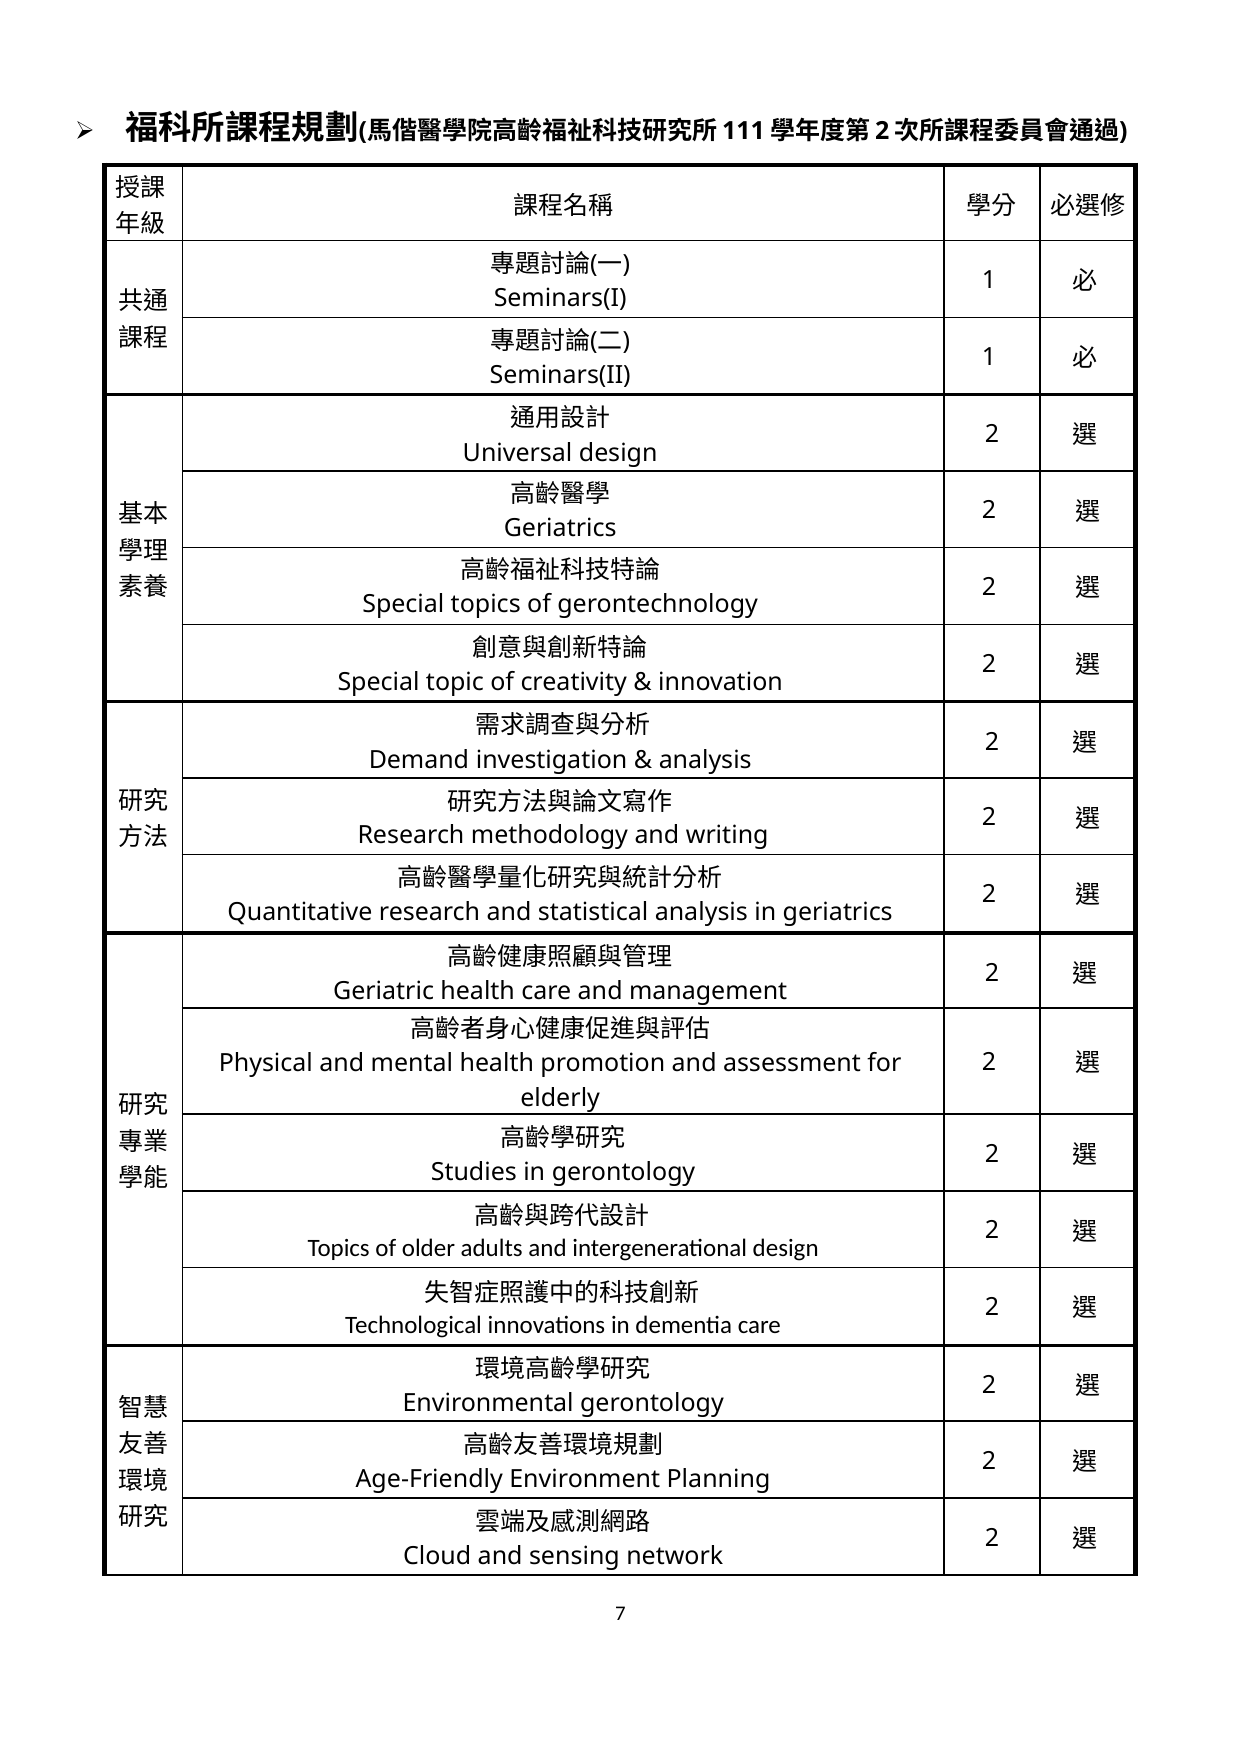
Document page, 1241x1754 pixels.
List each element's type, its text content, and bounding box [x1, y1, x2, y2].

table_cell 2 [945, 935, 1039, 1007]
table_cell 2 [945, 1422, 1039, 1497]
table_cell 專題討論(二) Seminars(II) [183, 318, 943, 393]
table_cell 高齡友善環境規劃 Age-Friendly Environment Planning [183, 1422, 943, 1497]
table_cell 高齡者身心健康促進與評估 Physical and mental health promotion and assessment for elderly [183, 1009, 943, 1113]
table_cell 選 [1041, 779, 1133, 854]
table_cell 2 [945, 625, 1039, 700]
table_header 學分 [945, 167, 1039, 239]
table_cell 2 [945, 1347, 1039, 1420]
table_cell 選 [1041, 1499, 1133, 1574]
table_cell 選 [1041, 935, 1133, 1007]
table_cell 研究方法 [107, 703, 182, 931]
table_cell 選 [1041, 1347, 1133, 1420]
table_cell 通用設計 Universal design [183, 396, 943, 470]
table_cell 選 [1041, 855, 1133, 931]
table_cell 高齡醫學 Geriatrics [183, 472, 943, 547]
table_cell 2 [945, 855, 1039, 931]
table_cell 選 [1041, 1192, 1133, 1267]
list 福科所課程規劃(馬偕醫學院高齡福祉科技研究所111學年度第2次所課程委員會通過) [75, 87, 1165, 162]
table_cell 2 [945, 1009, 1039, 1113]
table_cell 2 [945, 703, 1039, 777]
table_cell 必 [1041, 241, 1133, 316]
table_cell 專題討論(一) Seminars(I) [183, 241, 943, 316]
table_cell 選 [1041, 1268, 1133, 1343]
table_cell 選 [1041, 472, 1133, 547]
table_cell 雲端及感測網路 Cloud and sensing network [183, 1499, 943, 1574]
table_cell 選 [1041, 1422, 1133, 1497]
table_header 授課年級 [107, 167, 182, 239]
table_header 必選修 [1041, 167, 1133, 239]
table_cell 需求調查與分析 Demand investigation & analysis [183, 703, 943, 777]
table_cell 選 [1041, 1009, 1133, 1113]
table_cell 基本學理素養 [107, 396, 182, 700]
table_cell 研究方法與論文寫作 Research methodology and writing [183, 779, 943, 854]
table_cell 2 [945, 1192, 1039, 1267]
table_cell 高齡福祉科技特論 Special topics of gerontechnology [183, 548, 943, 623]
table_cell 選 [1041, 703, 1133, 777]
table_cell 失智症照護中的科技創新 Technological innovations in dementia care [183, 1268, 943, 1343]
table_cell 2 [945, 472, 1039, 547]
table_cell 必 [1041, 318, 1133, 393]
table_cell 2 [945, 1499, 1039, 1574]
table_cell 智慧友善環境研究 [107, 1347, 182, 1574]
table_cell 環境高齡學研究 Environmental gerontology [183, 1347, 943, 1420]
table_header 課程名稱 [183, 167, 943, 239]
table_cell 高齡醫學量化研究與統計分析 Quantitative research and statistical analysis in geriatrics [183, 855, 943, 931]
table_cell 2 [945, 396, 1039, 470]
table_cell 高齡與跨代設計 Topics of older adults and intergenerational design [183, 1192, 943, 1267]
table_cell 創意與創新特論 Special topic of creativity & innovation [183, 625, 943, 700]
table_cell 選 [1041, 548, 1133, 623]
table_cell 1 [945, 318, 1039, 393]
table_cell 共通課程 [107, 241, 182, 393]
table_cell 2 [945, 779, 1039, 854]
table_cell 高齡學研究 Studies in gerontology [183, 1115, 943, 1190]
table_cell 研究專業學能 [107, 935, 182, 1343]
table_cell 選 [1041, 625, 1133, 700]
table_cell 高齡健康照顧與管理 Geriatric health care and management [183, 935, 943, 1007]
table_cell 2 [945, 1115, 1039, 1190]
table_cell 1 [945, 241, 1039, 316]
table_cell 2 [945, 548, 1039, 623]
table_cell 2 [945, 1268, 1039, 1343]
table_cell 選 [1041, 396, 1133, 470]
table_cell 選 [1041, 1115, 1133, 1190]
